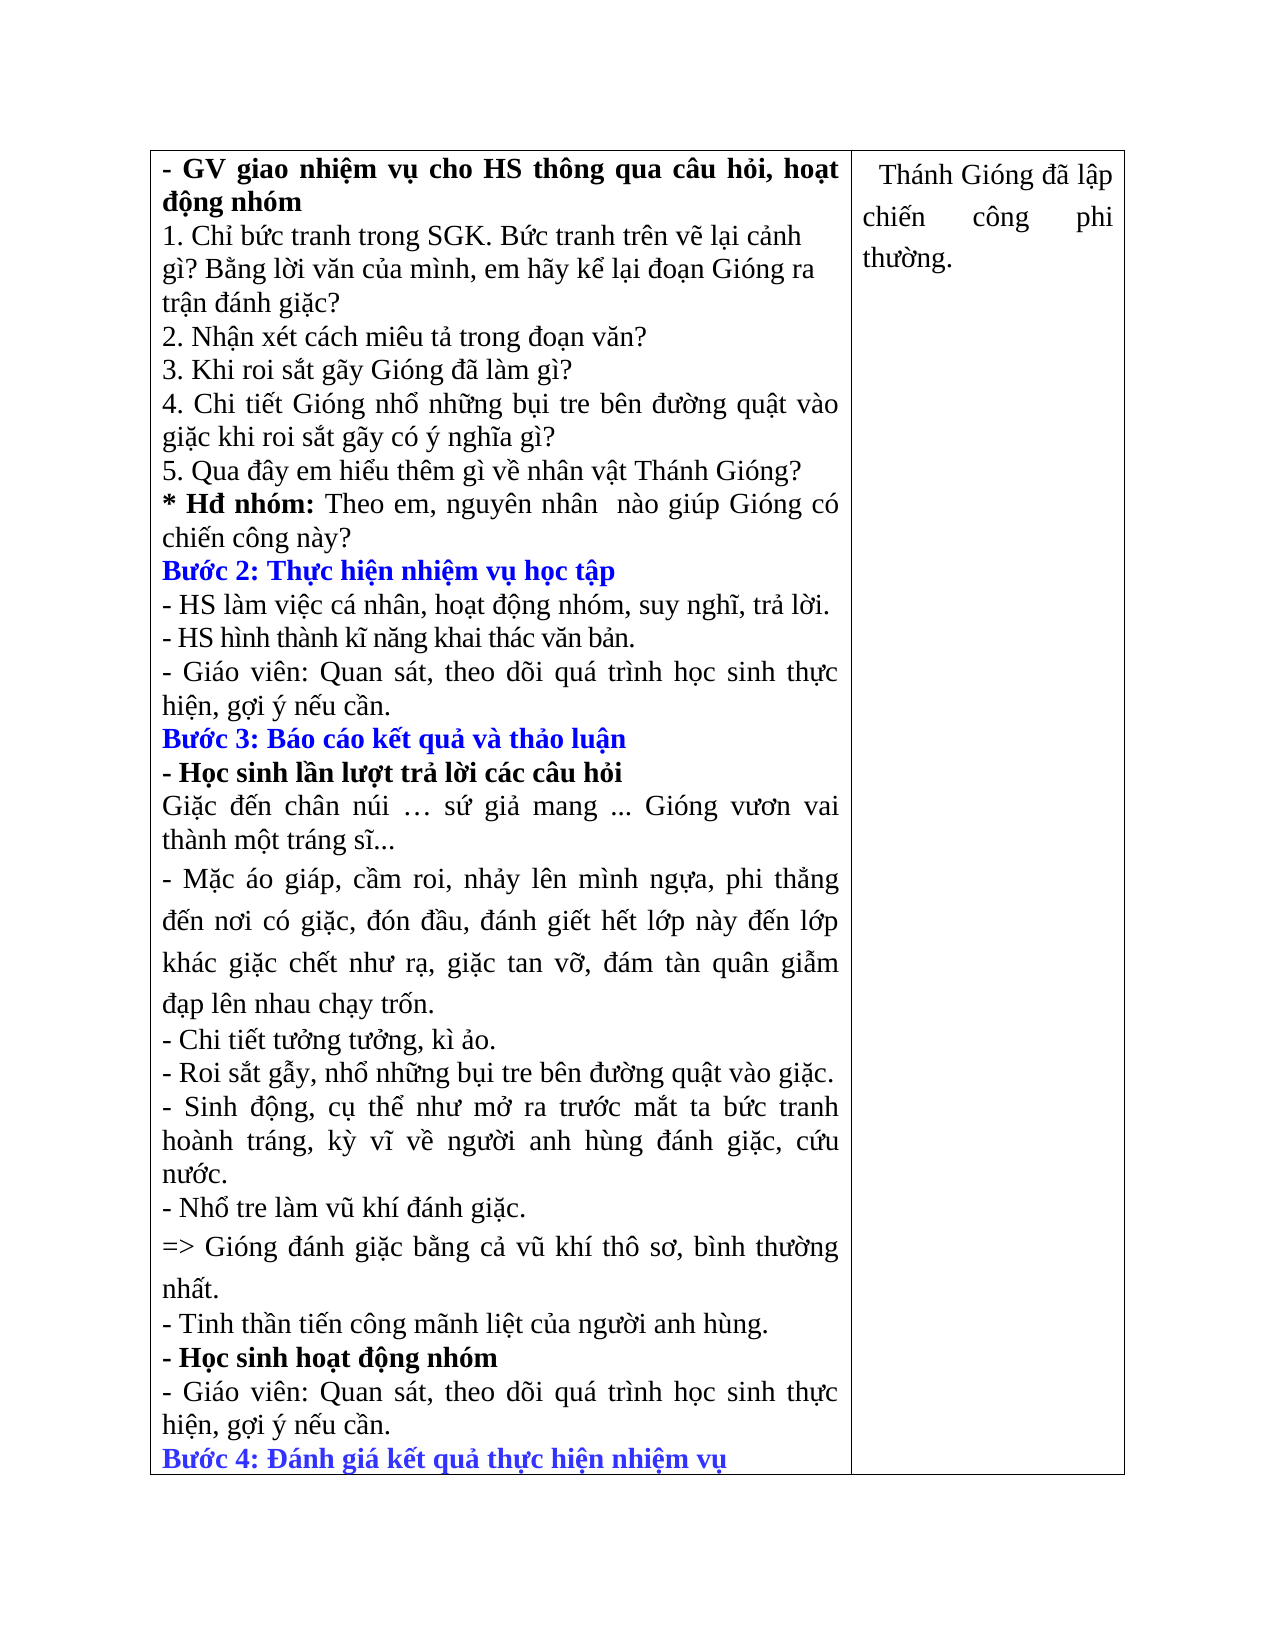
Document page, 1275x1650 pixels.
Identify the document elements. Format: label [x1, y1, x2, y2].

table_cell [852, 151, 1124, 1474]
table_cell [151, 151, 851, 1474]
